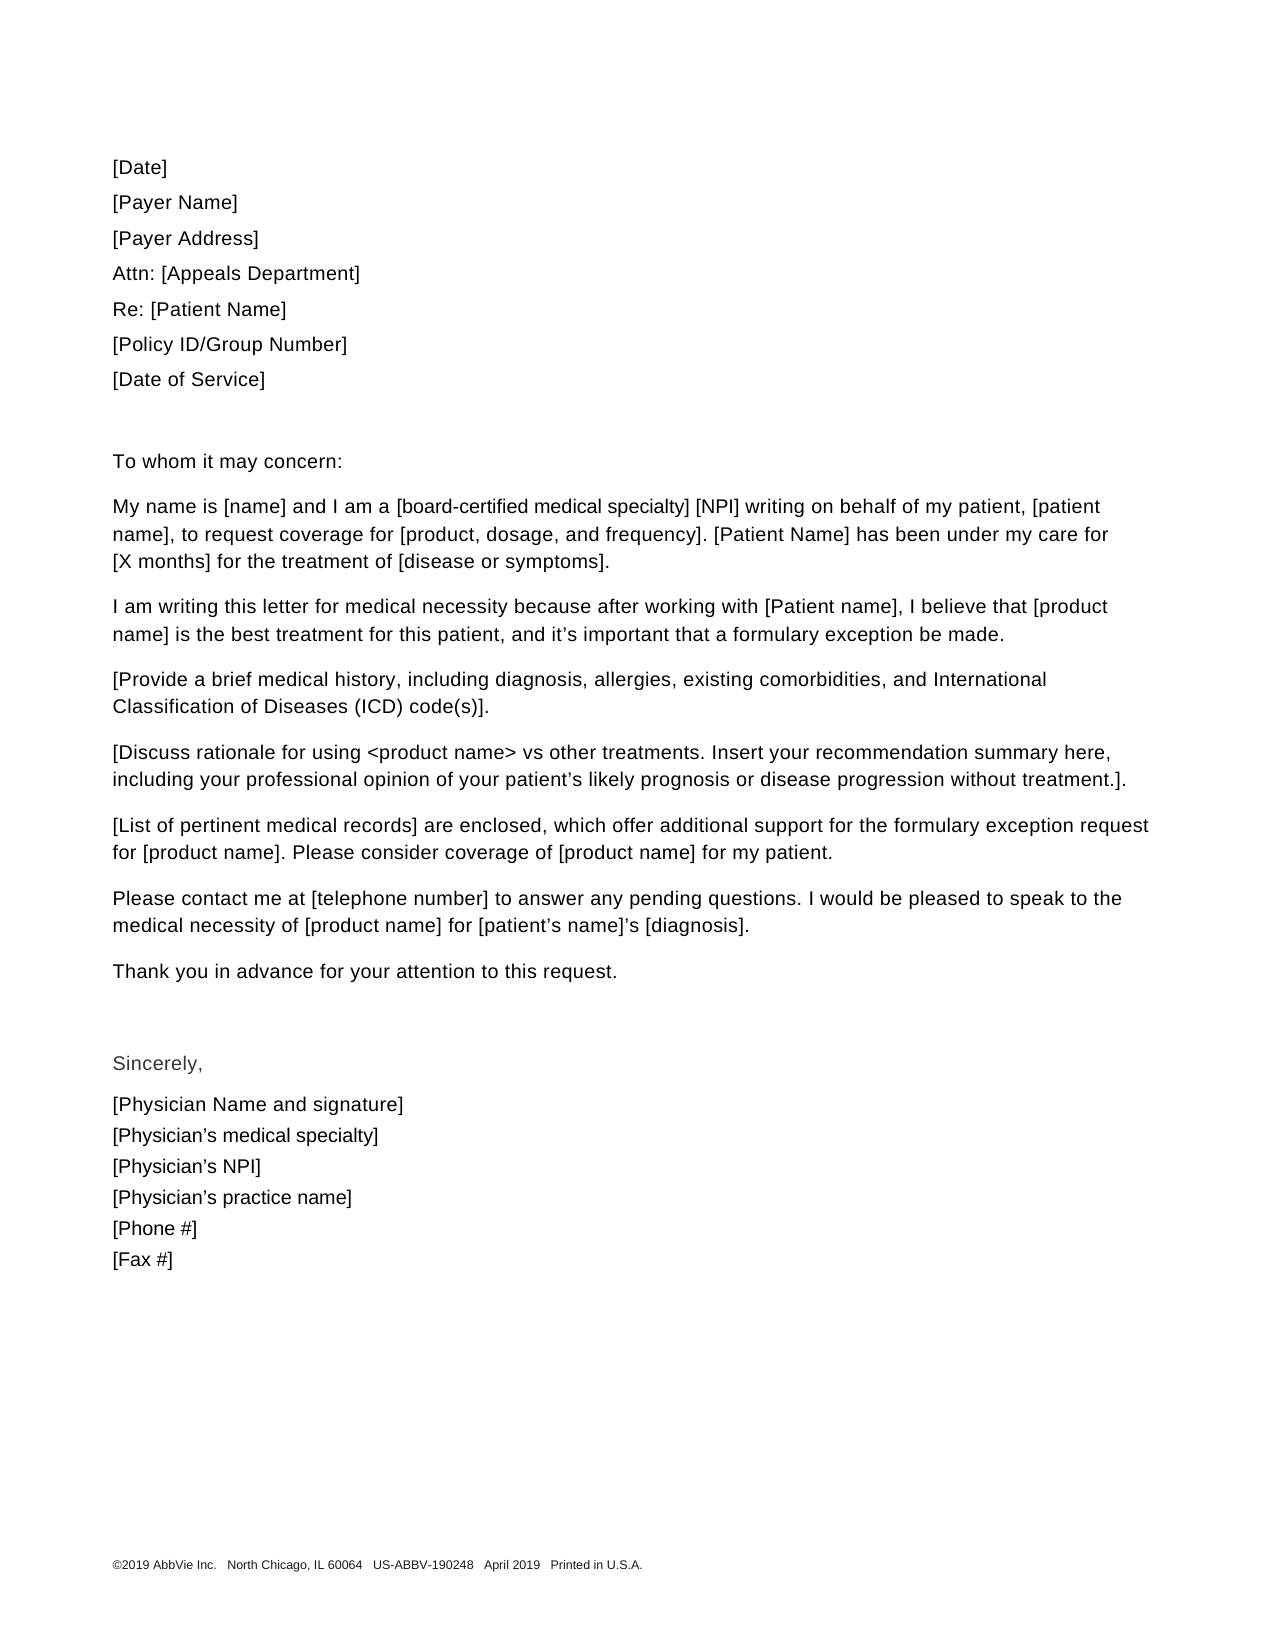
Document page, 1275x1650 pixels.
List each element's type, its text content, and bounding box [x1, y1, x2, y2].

text [Physician’s NPI] [112, 1155, 1162, 1178]
text [Policy ID/Group Number] [112, 328, 1162, 356]
text Re: [Patient Name] [112, 293, 1162, 320]
text Sincerely, [112, 1047, 1162, 1074]
text [Provide a brief medical history, including diagnosis, allergies, existing comorbidities, and International Classification of Diseases (ICD) code(s)]. [112, 664, 1162, 718]
text [Date] [112, 151, 1162, 178]
text Thank you in advance for your attention to this request. [112, 956, 1162, 983]
text [Payer Address] [112, 222, 1162, 249]
text Attn: [Appeals Department] [112, 258, 1162, 285]
text [Date of Service] [112, 364, 1162, 391]
text [Physician Name and signature] [112, 1093, 1162, 1116]
text Please contact me at [telephone number] to answer any pending questions. I would be pleased to speak to the medical necessity of [product name] for [patient’s name]’s [diagnosis]. [112, 883, 1162, 937]
text My name is [name] and I am a [board-certified medical specialty] [NPI] writing on behalf of my patient, [patient name], to request coverage for [product, dosage, and frequency]. [Patient Name] has been under my care for [X months] for the treatment of [disease or symptoms]. [112, 491, 1162, 572]
text [Payer Name] [112, 187, 1162, 214]
text [Physician’s medical specialty] [112, 1124, 1162, 1147]
text [Discuss rationale for using <product name> vs other treatments. Insert your recommendation summary here, including your professional opinion of your patient’s likely prognosis or disease progression without treatment.]. [112, 737, 1162, 791]
text [Phone #] [112, 1217, 1162, 1240]
text [Physician’s practice name] [112, 1186, 1162, 1209]
text [Fax #] [112, 1248, 1162, 1271]
text To whom it may concern: [112, 445, 1162, 472]
text I am writing this letter for medical necessity because after working with [Patient name], I believe that [product name] is the best treatment for this patient, and it’s important that a formulary exception be made. [112, 591, 1162, 645]
text [List of pertinent medical records] are enclosed, which offer additional support for the formulary exception request for [product name]. Please consider coverage of [product name] for my patient. [112, 810, 1162, 864]
